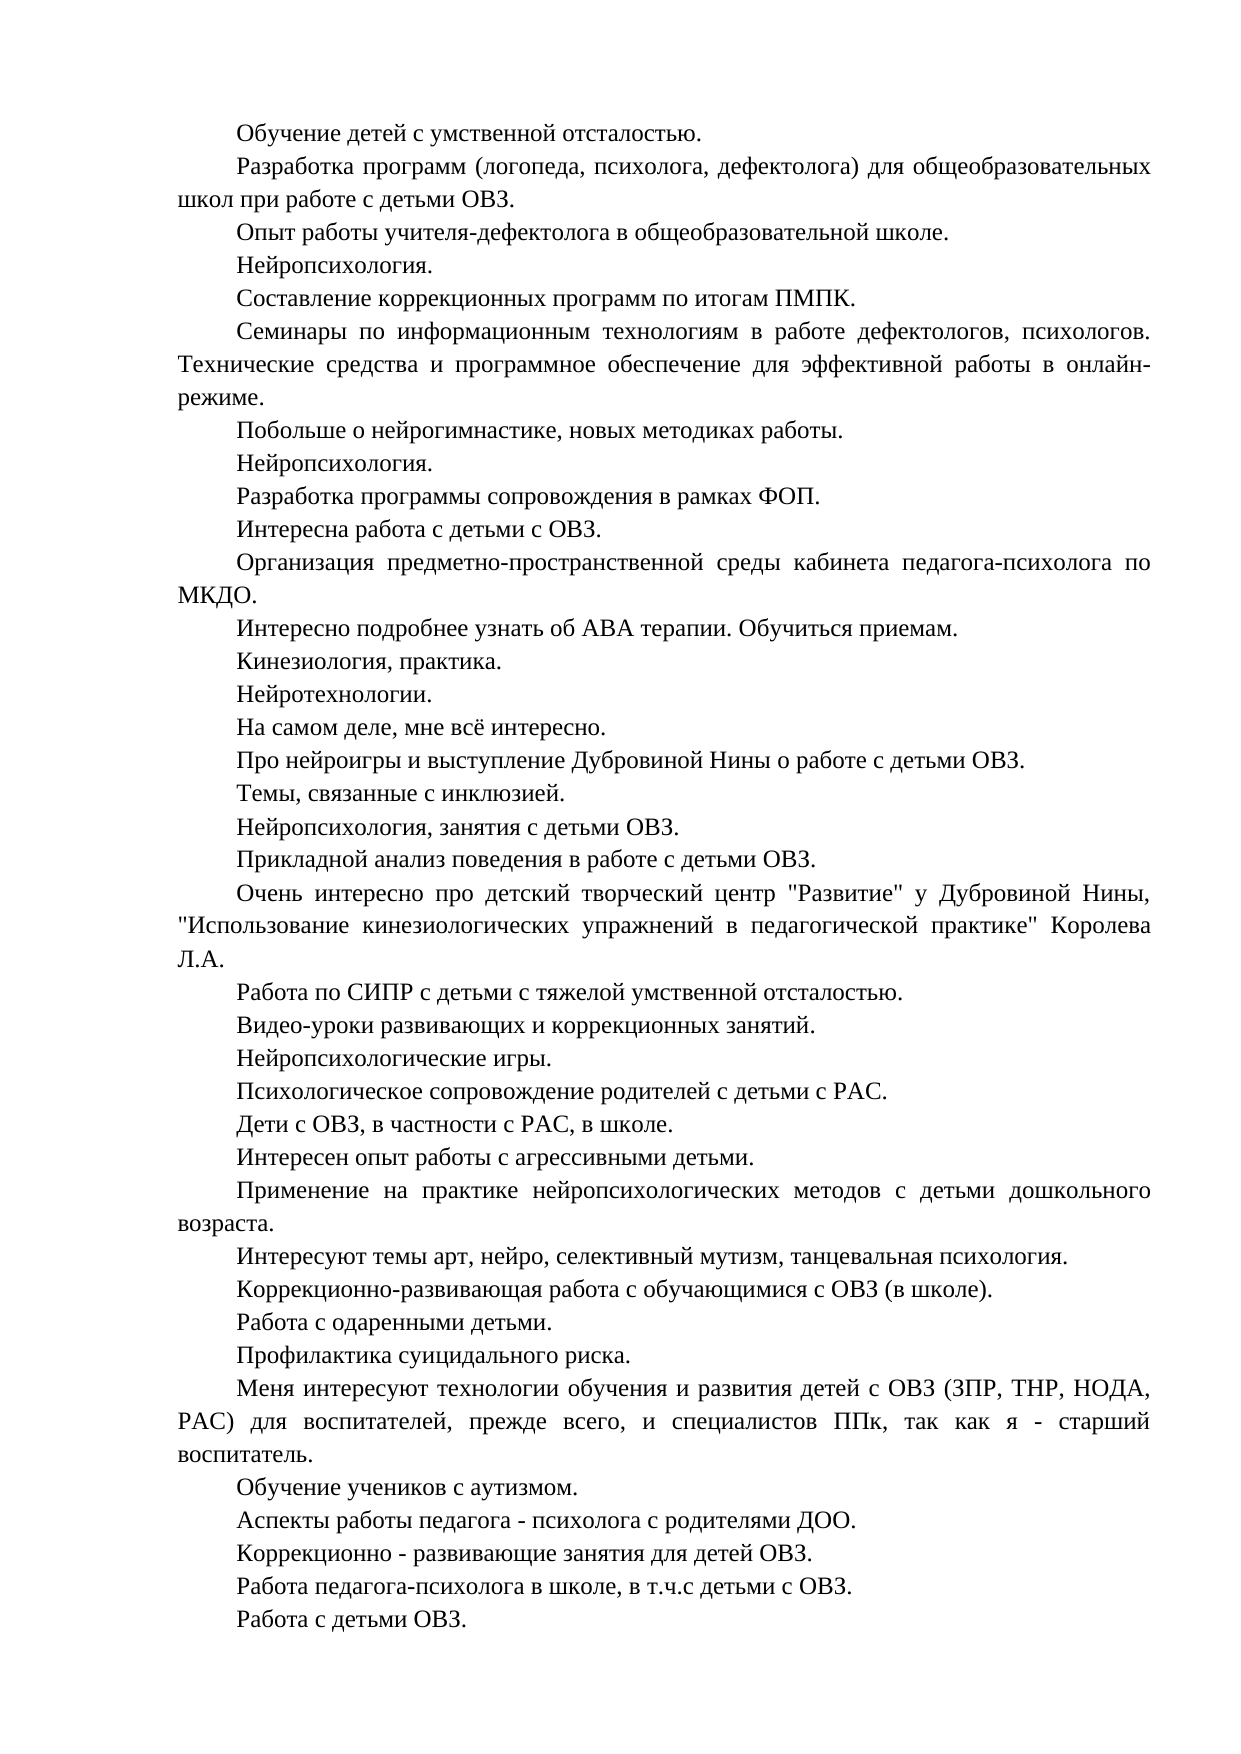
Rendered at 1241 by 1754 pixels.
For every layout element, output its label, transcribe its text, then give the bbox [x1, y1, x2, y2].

text Темы, связанные с инклюзией. [177, 778, 1152, 807]
text Применение на практике нейропсихологических методов с детьми дошкольного возраста. [177, 1175, 1152, 1237]
text Видео-уроки развивающих и коррекционных занятий. [177, 1010, 1152, 1038]
text Обучение учеников с аутизмом. [177, 1472, 1152, 1501]
text Очень интересно про детский творческий центр "Развитие" у Дубровиной Нины, "Использование кинезиологических упражнений в педагогической практике" Королева Л.А. [177, 878, 1152, 972]
text Прикладной анализ поведения в работе с детьми ОВЗ. [177, 844, 1152, 873]
text Нейропсихология, занятия с детьми ОВЗ. [177, 812, 1152, 840]
text Интересно подробнее узнать об АВА терапии. Обучиться приемам. [177, 613, 1152, 642]
text Опыт работы учителя-дефектолога в общеобразовательной школе. [177, 217, 1152, 246]
text Побольше о нейрогимнастике, новых методиках работы. [177, 415, 1152, 444]
text Нейротехнологии. [177, 679, 1152, 708]
text Интересуют темы арт, нейро, селективный мутизм, танцевальная психология. [177, 1241, 1152, 1269]
text Психологическое сопровождение родителей с детьми с РАС. [177, 1076, 1152, 1104]
text Нейропсихологические игры. [177, 1043, 1152, 1071]
text Интересна работа с детьми с ОВЗ. [177, 514, 1152, 543]
text Семинары по информационным технологиям в работе дефектологов, психологов. Технические средства и программное обеспечение для эффективной работы в онлайн-режиме. [177, 316, 1152, 411]
text Кинезиология, практика. [177, 646, 1152, 675]
text Дети с ОВЗ, в частности с РАС, в школе. [177, 1109, 1152, 1137]
text Интересен опыт работы с агрессивными детьми. [177, 1142, 1152, 1171]
text Разработка программы сопровождения в рамках ФОП. [177, 481, 1152, 510]
text Обучение детей с умственной отсталостью. [177, 118, 1152, 147]
text Коррекционно-развивающая работа с обучающимися с ОВЗ (в школе). [177, 1274, 1152, 1303]
text Работа с одаренными детьми. [177, 1307, 1152, 1336]
text Коррекционно - развивающие занятия для детей ОВЗ. [177, 1538, 1152, 1567]
text Работа с детьми ОВЗ. [177, 1604, 1152, 1633]
text Организация предметно-пространственной среды кабинета педагога-психолога по МКДО. [177, 547, 1152, 609]
text Аспекты работы педагога - психолога с родителями ДОО. [177, 1505, 1152, 1534]
text Профилактика суицидального риска. [177, 1340, 1152, 1369]
text Нейропсихология. [177, 250, 1152, 279]
text Про нейроигры и выступление Дубровиной Нины о работе с детьми ОВЗ. [177, 746, 1152, 774]
text На самом деле, мне всё интересно. [177, 712, 1152, 741]
text Работа педагога-психолога в школе, в т.ч.с детьми с ОВЗ. [177, 1571, 1152, 1600]
text Разработка программ (логопеда, психолога, дефектолога) для общеобразовательных школ при работе с детьми ОВЗ. [177, 151, 1152, 213]
text Составление коррекционных программ по итогам ПМПК. [177, 283, 1152, 312]
text Работа по СИПР с детьми с тяжелой умственной отсталостью. [177, 977, 1152, 1005]
text Нейропсихология. [177, 448, 1152, 477]
text Меня интересуют технологии обучения и развития детей с ОВЗ (ЗПР, ТНР, НОДА, РАС) для воспитателей, прежде всего, и специалистов ППк, так как я - старший воспитатель. [177, 1373, 1152, 1468]
